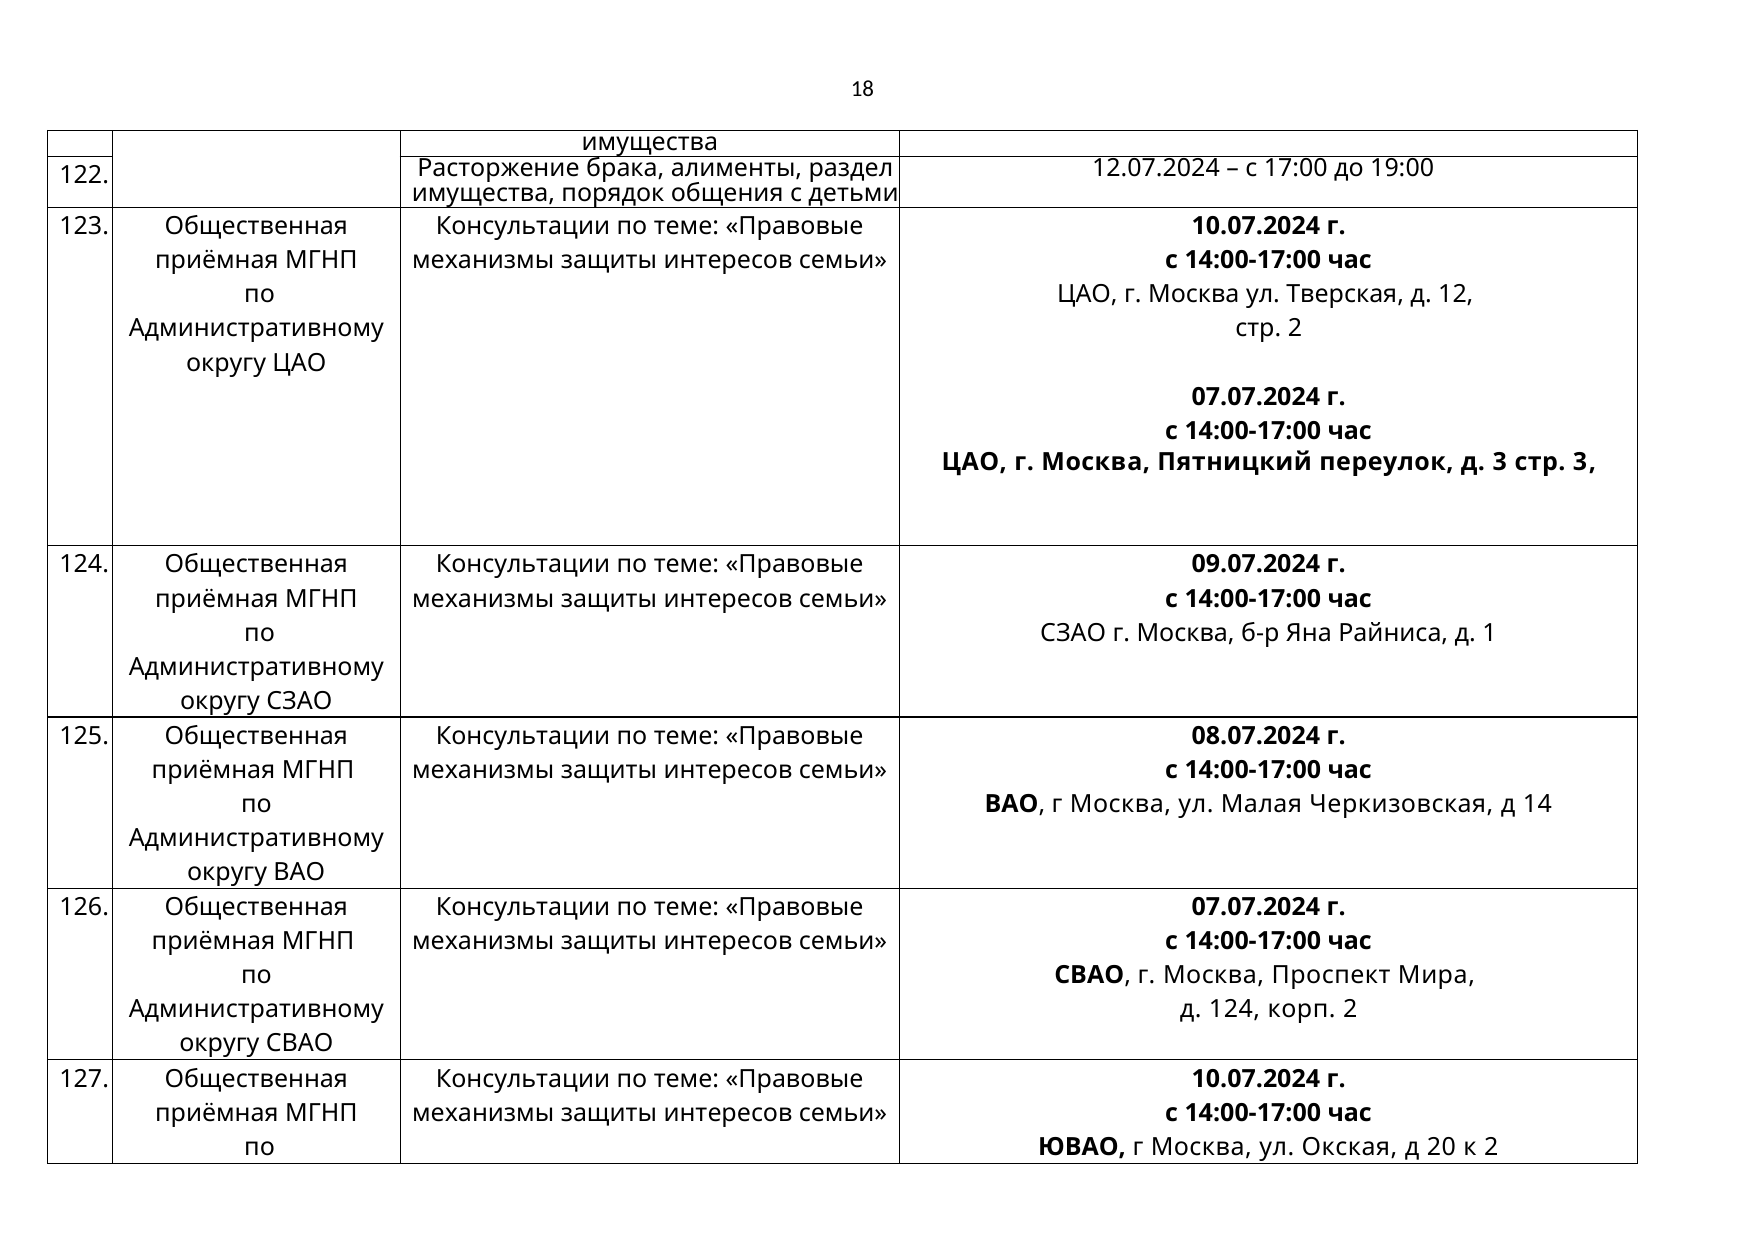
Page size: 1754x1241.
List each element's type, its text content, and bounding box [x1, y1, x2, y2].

table_cell Консультации по теме: «Правовые механизмы защиты интересов семьи» [401, 889, 899, 1059]
table_cell Консультации по теме: «Правовые механизмы защиты интересов семьи» [401, 718, 899, 888]
table_cell 08.07.2024 г. с 14:00-17:00 час ВАО, г Москва, ул. Малая Черкизовская, д 14 [900, 718, 1637, 888]
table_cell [900, 131, 1637, 156]
table_cell 07.07.2024 г. с 14:00-17:00 час СВАО, г. Москва, Проспект Мира, д. 124, корп. 2 [900, 889, 1637, 1059]
table_cell [48, 1060, 112, 1162]
table_cell Общественная приёмная МГНП по Административному округу СВАО [113, 889, 400, 1059]
table_cell 12.07.2024 – с 17:00 до 19:00 [900, 157, 1637, 207]
table_cell [48, 131, 112, 156]
table_cell Консультации по теме: «Правовые механизмы защиты интересов семьи» [401, 546, 899, 716]
table_cell 09.07.2024 г. с 14:00-17:00 час СЗАО г. Москва, б-р Яна Райниса, д. 1 [900, 546, 1637, 716]
table_cell Общественная приёмная МГНП по Административному округу СЗАО [113, 546, 400, 716]
table_cell Расторжение брака, алименты, раздел имущества, порядок общения с детьми [401, 157, 899, 207]
table_cell [48, 157, 112, 207]
table_cell Общественная приёмная МГНП по Административному округу ВАО [113, 718, 400, 888]
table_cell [900, 1060, 1637, 1162]
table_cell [401, 131, 899, 156]
table_cell Консультации по теме: «Правовые механизмы защиты интересов семьи» [401, 208, 899, 545]
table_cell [401, 1060, 899, 1162]
table_cell [48, 546, 112, 716]
table_cell 10.07.2024 г. с 14:00-17:00 час ЦАО, г. Москва ул. Тверская, д. 12, стр. 2 07.07.2024 г. с 14:00-17:00 час ЦАО, г. Москва, Пятницкий переулок, д. 3 стр. 3, [900, 208, 1637, 545]
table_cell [113, 1060, 400, 1162]
table_cell Общественная приёмная МГНП по Административному округу ЦАО [113, 208, 400, 545]
table_cell [48, 889, 112, 1059]
table_cell [48, 718, 112, 888]
table_cell [48, 208, 112, 545]
